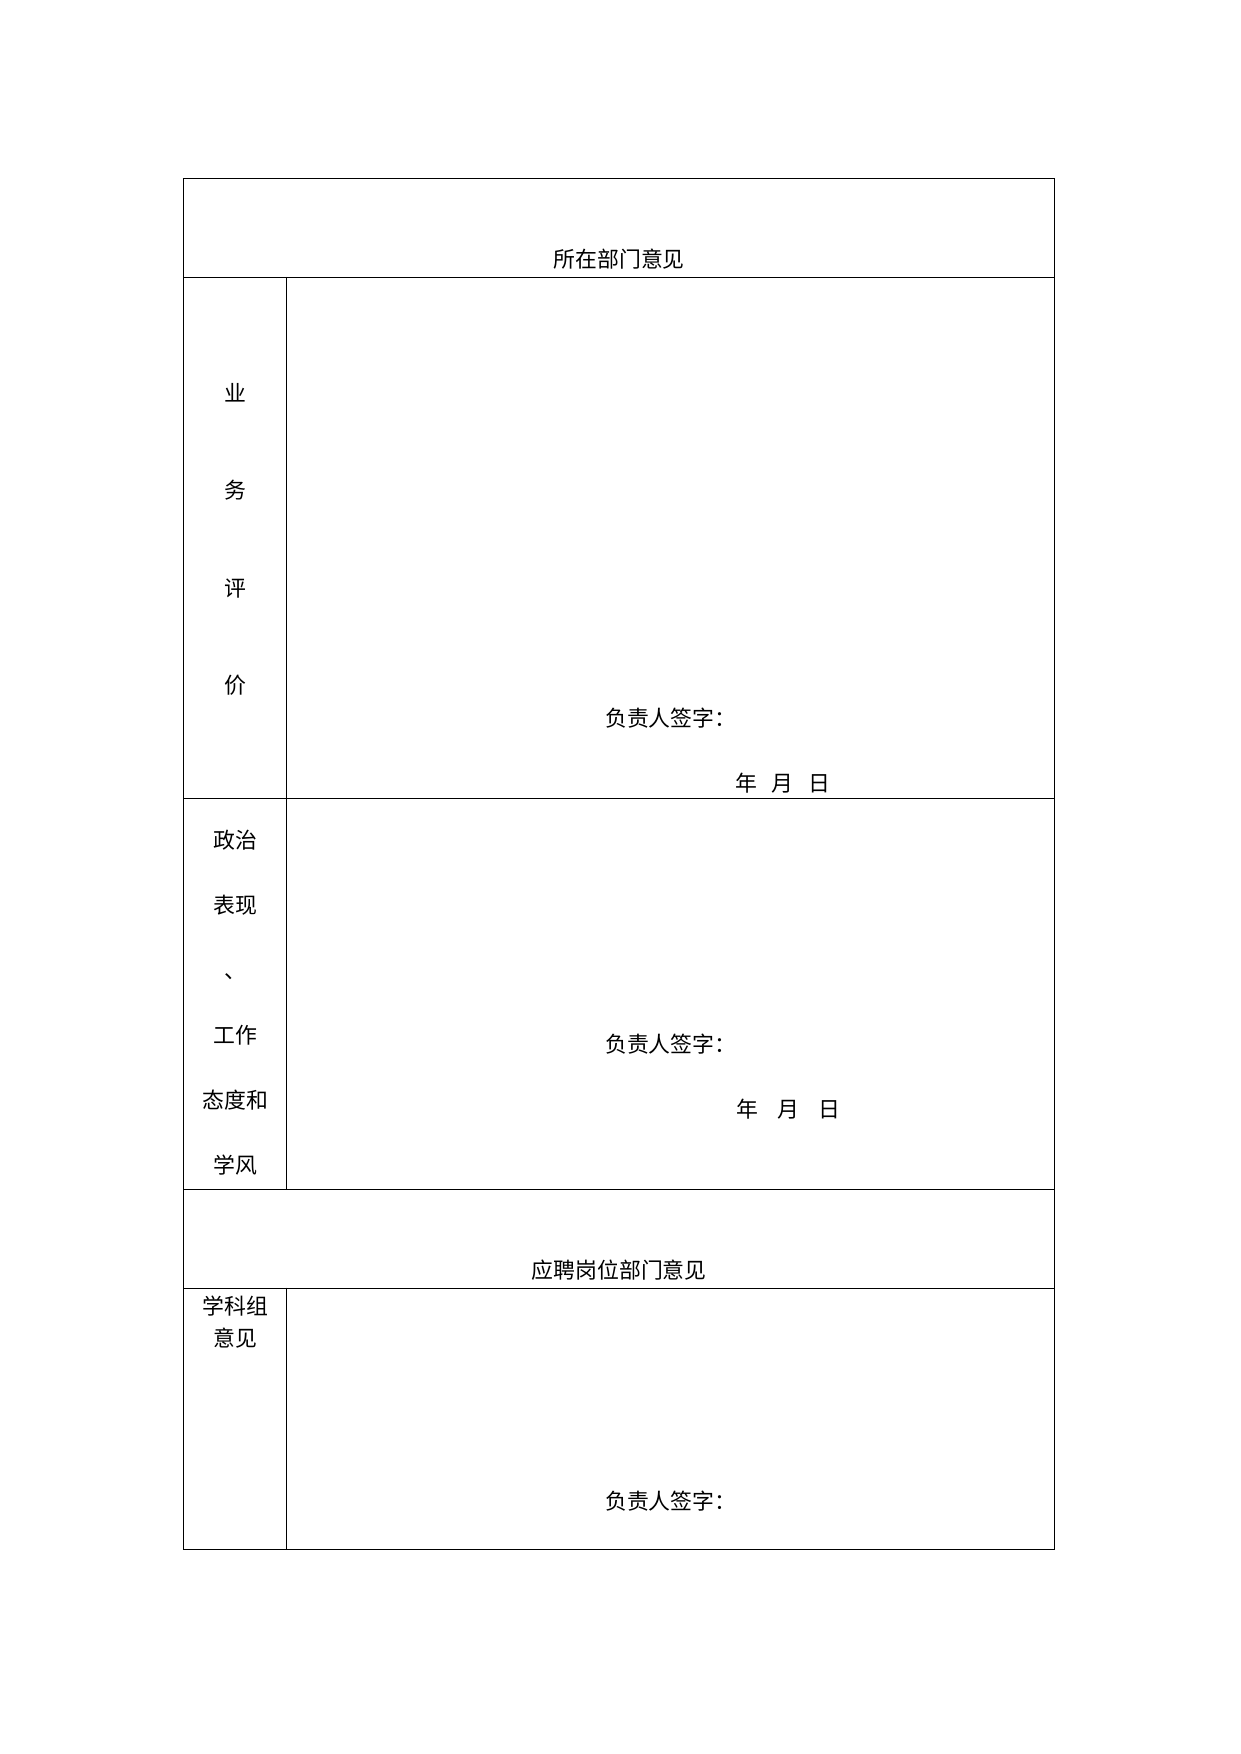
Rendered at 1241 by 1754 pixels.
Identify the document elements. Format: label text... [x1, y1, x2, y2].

table_cell 学科组 意见 [184, 1289, 286, 1548]
table_cell 负责人签字： 年 月 日 [287, 278, 1054, 798]
table_cell 政治 表现 、 工作 态度和 学风 [184, 799, 286, 1189]
table_cell 负责人签字： 年 月 日 [287, 1289, 1054, 1548]
table_cell 负责人签字： 年 月 日 [287, 799, 1054, 1189]
table_cell 业 务 评 价 [184, 278, 286, 798]
table_header 所在部门意见 [184, 179, 1054, 277]
table_cell 应聘岗位部门意见 [184, 1190, 1054, 1287]
